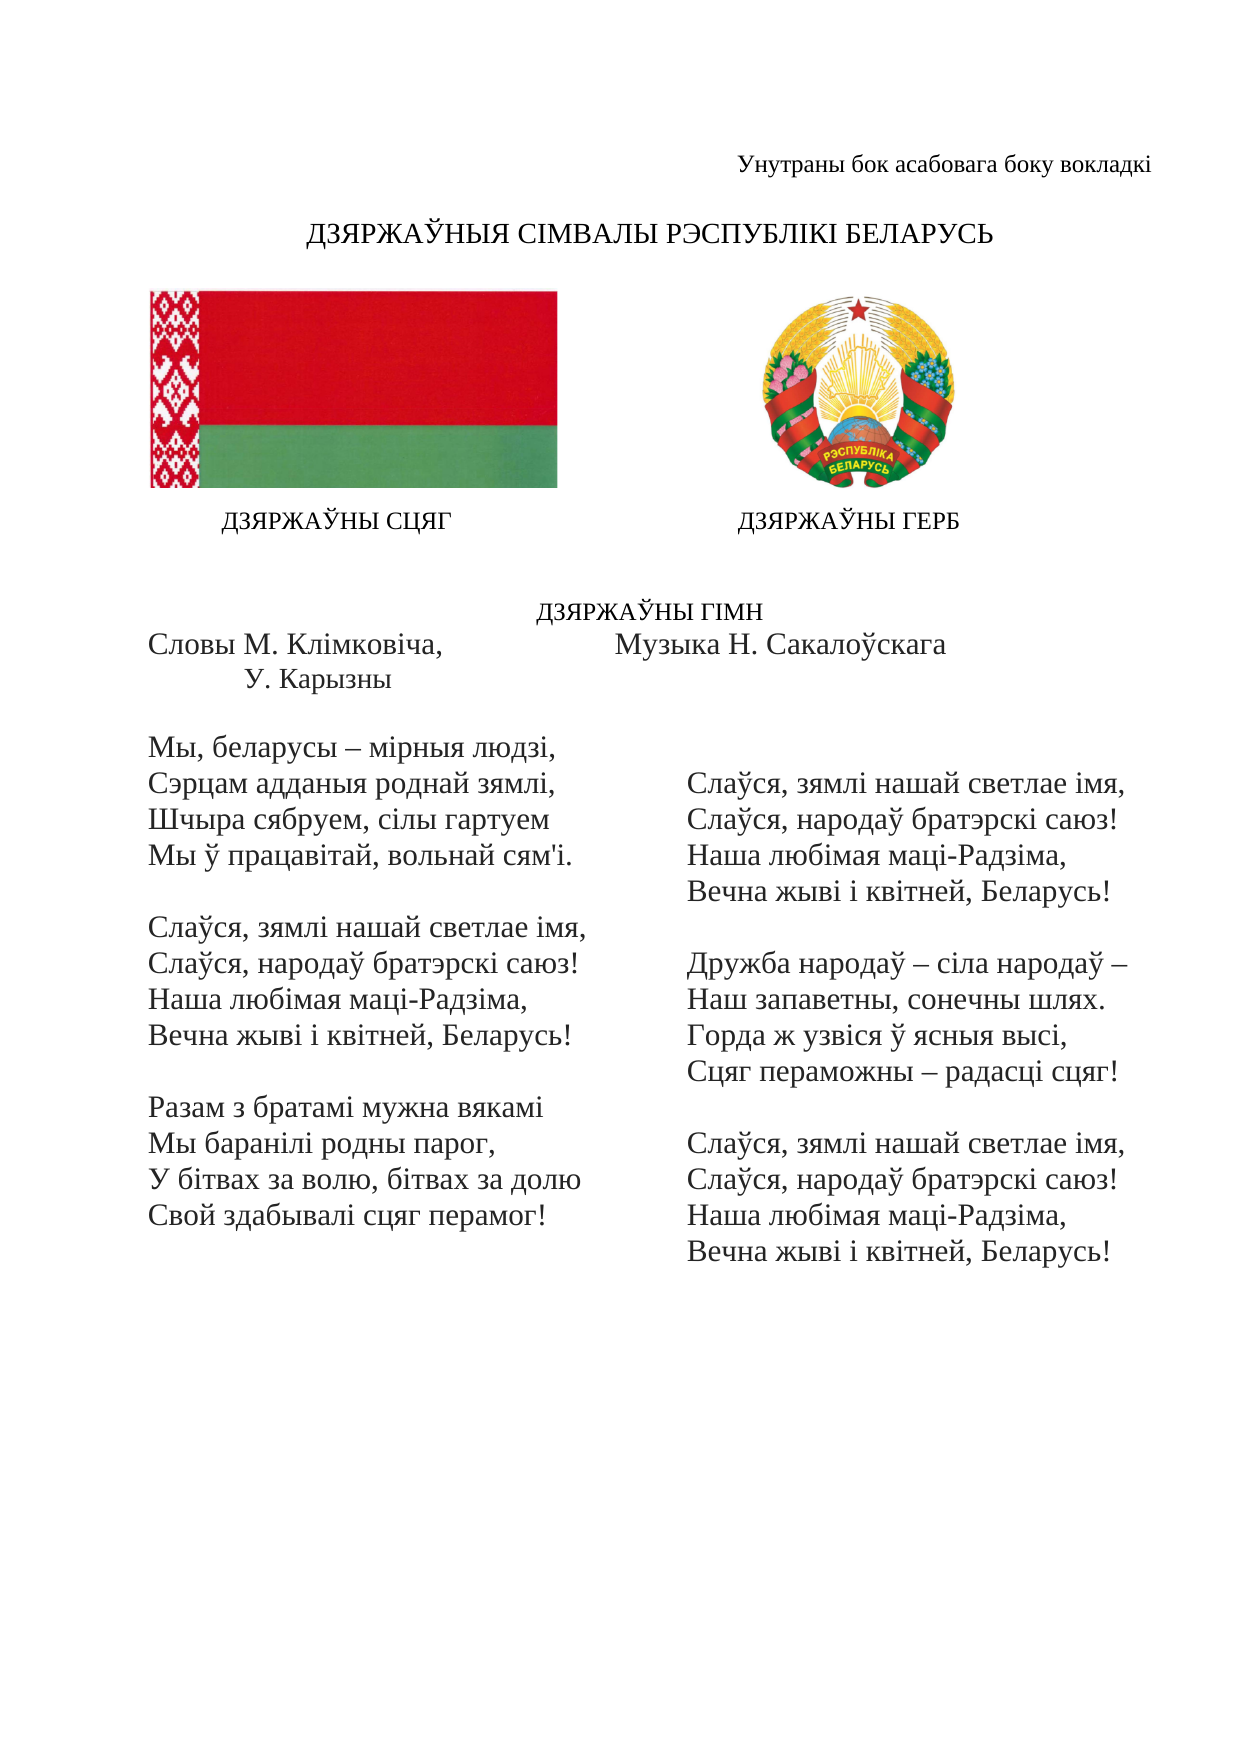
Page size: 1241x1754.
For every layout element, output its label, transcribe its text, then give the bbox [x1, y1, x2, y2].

text Наша любiмая мацi-Радзiма, [687, 1196, 1152, 1232]
text Сэрцам адданыя роднай зямлi, [148, 764, 613, 801]
picture [756, 288, 966, 489]
text Слаўся, народаў братэрскi саюз! [148, 944, 613, 980]
text Наша любiмая мацi-Радзiма, [687, 836, 1152, 872]
text Свой здабывалi сцяг перамог! [148, 1196, 613, 1232]
text Вечна жывi i квiтней, Беларусь! [687, 872, 1152, 908]
text Вечна жывi i квiтней, Беларусь! [148, 1016, 613, 1052]
text Унутраны бок асабовага боку вокладкі [148, 149, 1152, 178]
text Словы М. Клімковіча, Музыка Н. Сакалоўскага [148, 626, 1152, 661]
text Слаўся, зямлi нашай светлае iмя, [148, 908, 613, 944]
text ДЗЯРЖАЎНЫ ГІМН [148, 597, 1152, 626]
text Дружба народаў – сiла народаў – [687, 944, 1152, 980]
text ДЗЯРЖАЎНЫ СЦЯГ ДЗЯРЖАЎНЫ ГЕРБ [148, 506, 1152, 535]
text Вечна жыві і квітней, Беларусь! [687, 1232, 1152, 1268]
text ДЗЯРЖАЎНЫЯ СІМВАЛЫ РЭСПУБЛІКІ БЕЛАРУСЬ [148, 216, 1152, 250]
text Слаўся, зямлі нашай светлае імя, [687, 764, 1152, 801]
text Слаўся, народаў братэрскi саюз! [687, 1160, 1152, 1196]
text Мы, беларусы – мiрныя людзi, [148, 729, 613, 764]
text Слаўся, зямлi нашай светлае iмя, [687, 1124, 1152, 1160]
text У. Карызны [221, 661, 1152, 695]
text Горда ж узвiся ў ясныя высi, [687, 1016, 1152, 1052]
text У бiтвах за волю, бiтвах за долю [148, 1160, 613, 1196]
text Мы баранiлi родны парог, [148, 1124, 613, 1160]
text Разам з братамi мужна вякамi [148, 1088, 613, 1124]
text Наша любiмая мацi-Радзiма, [148, 980, 613, 1016]
text Слаўся, народаў братэрскi саюз! [687, 801, 1152, 836]
picture [148, 288, 559, 488]
text Шчыра сябруем, сiлы гартуем [148, 801, 613, 836]
text Сцяг пераможны – радасцi сцяг! [687, 1052, 1152, 1088]
text Наш запаветны, сонечны шлях. [687, 980, 1152, 1016]
text Мы ў працавiтай, вольнай сям'i. [148, 836, 613, 872]
